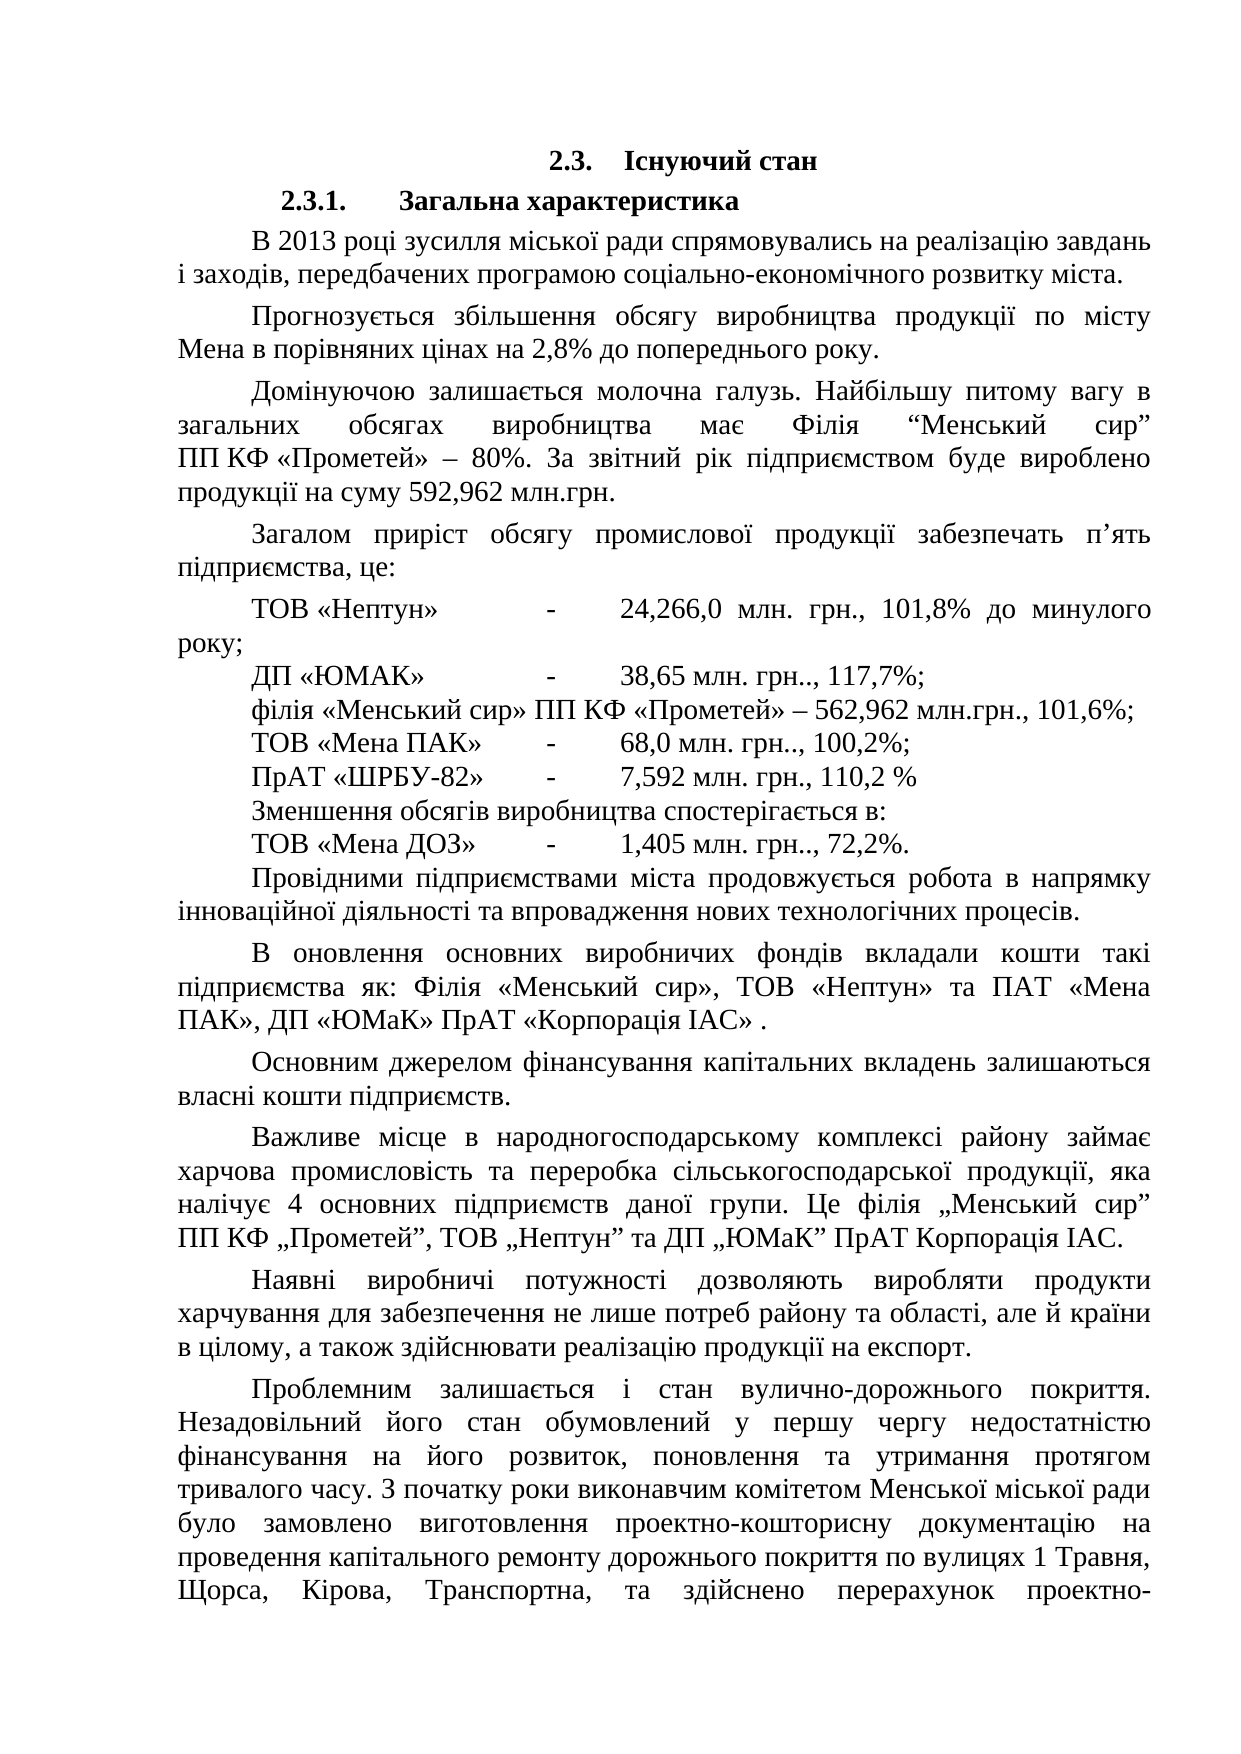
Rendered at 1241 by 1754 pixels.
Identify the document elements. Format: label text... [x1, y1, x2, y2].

text ТОВ «Мена ДОЗ» - 1,405 млн. грн.., 72,2%. [177, 826, 1152, 860]
text ПрАТ «ШРБУ-82» - 7,592 млн. грн., 110,2 % [177, 759, 1152, 793]
text Загалом приріст обсягу промислової продукції забезпечать п’ять підприємства, це: [177, 516, 1152, 583]
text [177, 1371, 1152, 1606]
text Домінуючою залишається молочна галузь. Найбільшу питому вагу в загальних обсягах виробництва має Філія “Менський сир” ПП КФ «Прометей» – 80%. За звітний рік підприємством буде вироблено продукції на суму 592,962 млн.грн. [177, 373, 1152, 508]
text Загальна характеристика [177, 183, 1152, 216]
text ТОВ «Мена ПАК» - 68,0 млн. грн.., 100,2%; [177, 726, 1152, 759]
text В 2013 році зусилля міської ради спрямовувались на реалізацію завдань і заходів, передбачених програмою соціально-економічного розвитку міста. [177, 223, 1152, 290]
text Наявні виробничі потужності дозволяють виробляти продукти харчування для забезпечення не лише потреб району та області, але й країни в цілому, а також здійснювати реалізацію продукції на експорт. [177, 1262, 1152, 1363]
text філія «Менський сир» ПП КФ «Прометей» – 562,962 млн.грн., 101,6%; [177, 692, 1152, 726]
text В оновлення основних виробничих фондів вкладали кошти такі підприємства як: Філія «Менський сир», ТОВ «Нептун» та ПАТ «Мена ПАК», ДП «ЮМаК» ПрАТ «Корпорація ІАС» . [177, 935, 1152, 1036]
text ТОВ «Нептун» - 24,266,0 млн. грн., 101,8% до минулого року; [177, 591, 1152, 658]
text Основним джерелом фінансування капітальних вкладень залишаються власні кошти підприємств. [177, 1044, 1152, 1111]
text ДП «ЮМАК» - 38,65 млн. грн.., 117,7%; [177, 658, 1152, 692]
text Провідними підприємствами міста продовжується робота в напрямку інноваційної діяльності та впровадження нових технологічних процесів. [177, 860, 1152, 927]
text Зменшення обсягів виробництва спостерігається в: [177, 793, 1152, 826]
text Прогнозується збільшення обсягу виробництва продукції по місту Мена в порівняних цінах на 2,8% до попереднього року. [177, 298, 1152, 365]
text Важливе місце в народногосподарському комплексі району займає харчова промисловість та переробка сільськогосподарської продукції, яка налічує 4 основних підприємств даної групи. Це філія „Менський сир” ПП КФ „Прометей”, ТОВ „Нептун” та ДП „ЮМаК” ПрАТ Корпорація ІАС. [177, 1119, 1152, 1254]
subtitle Існуючий стан [215, 143, 1152, 177]
